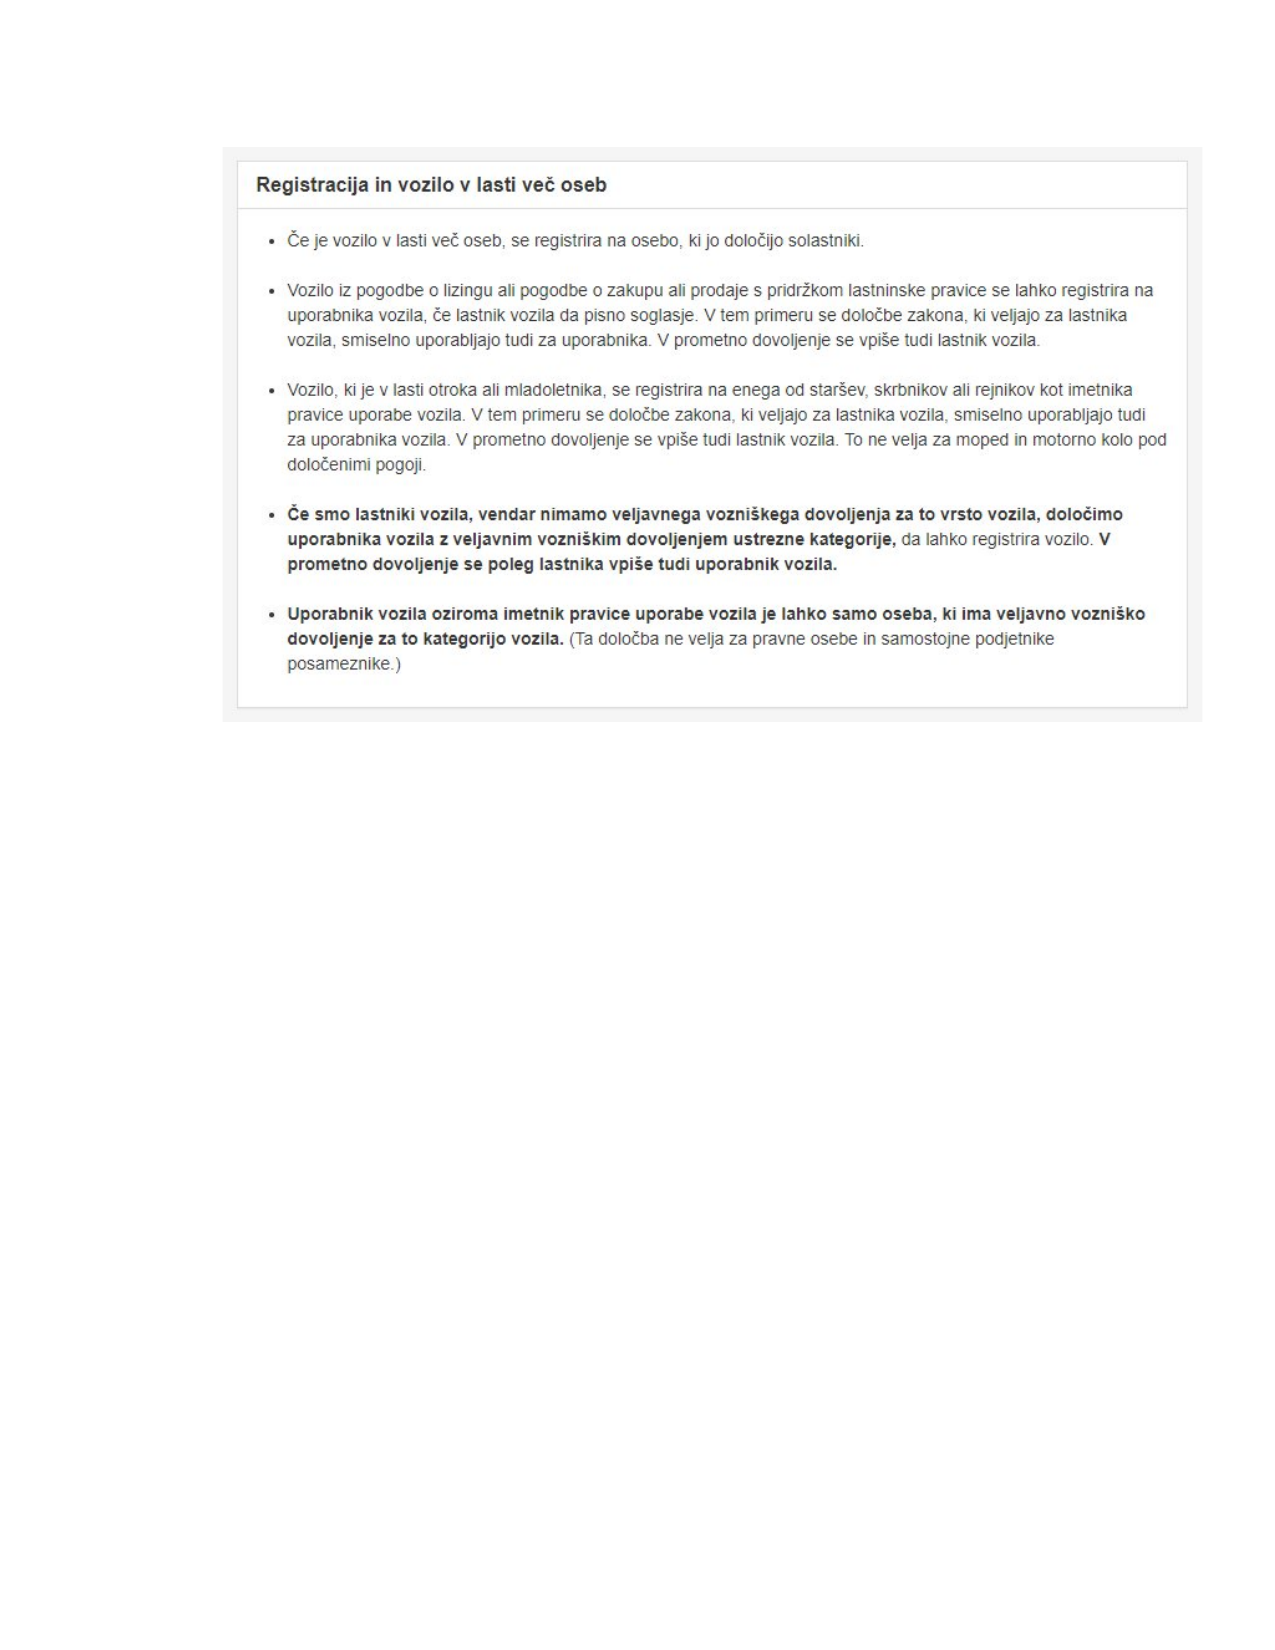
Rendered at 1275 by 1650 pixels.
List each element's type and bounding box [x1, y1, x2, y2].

picture [222, 147, 1203, 722]
